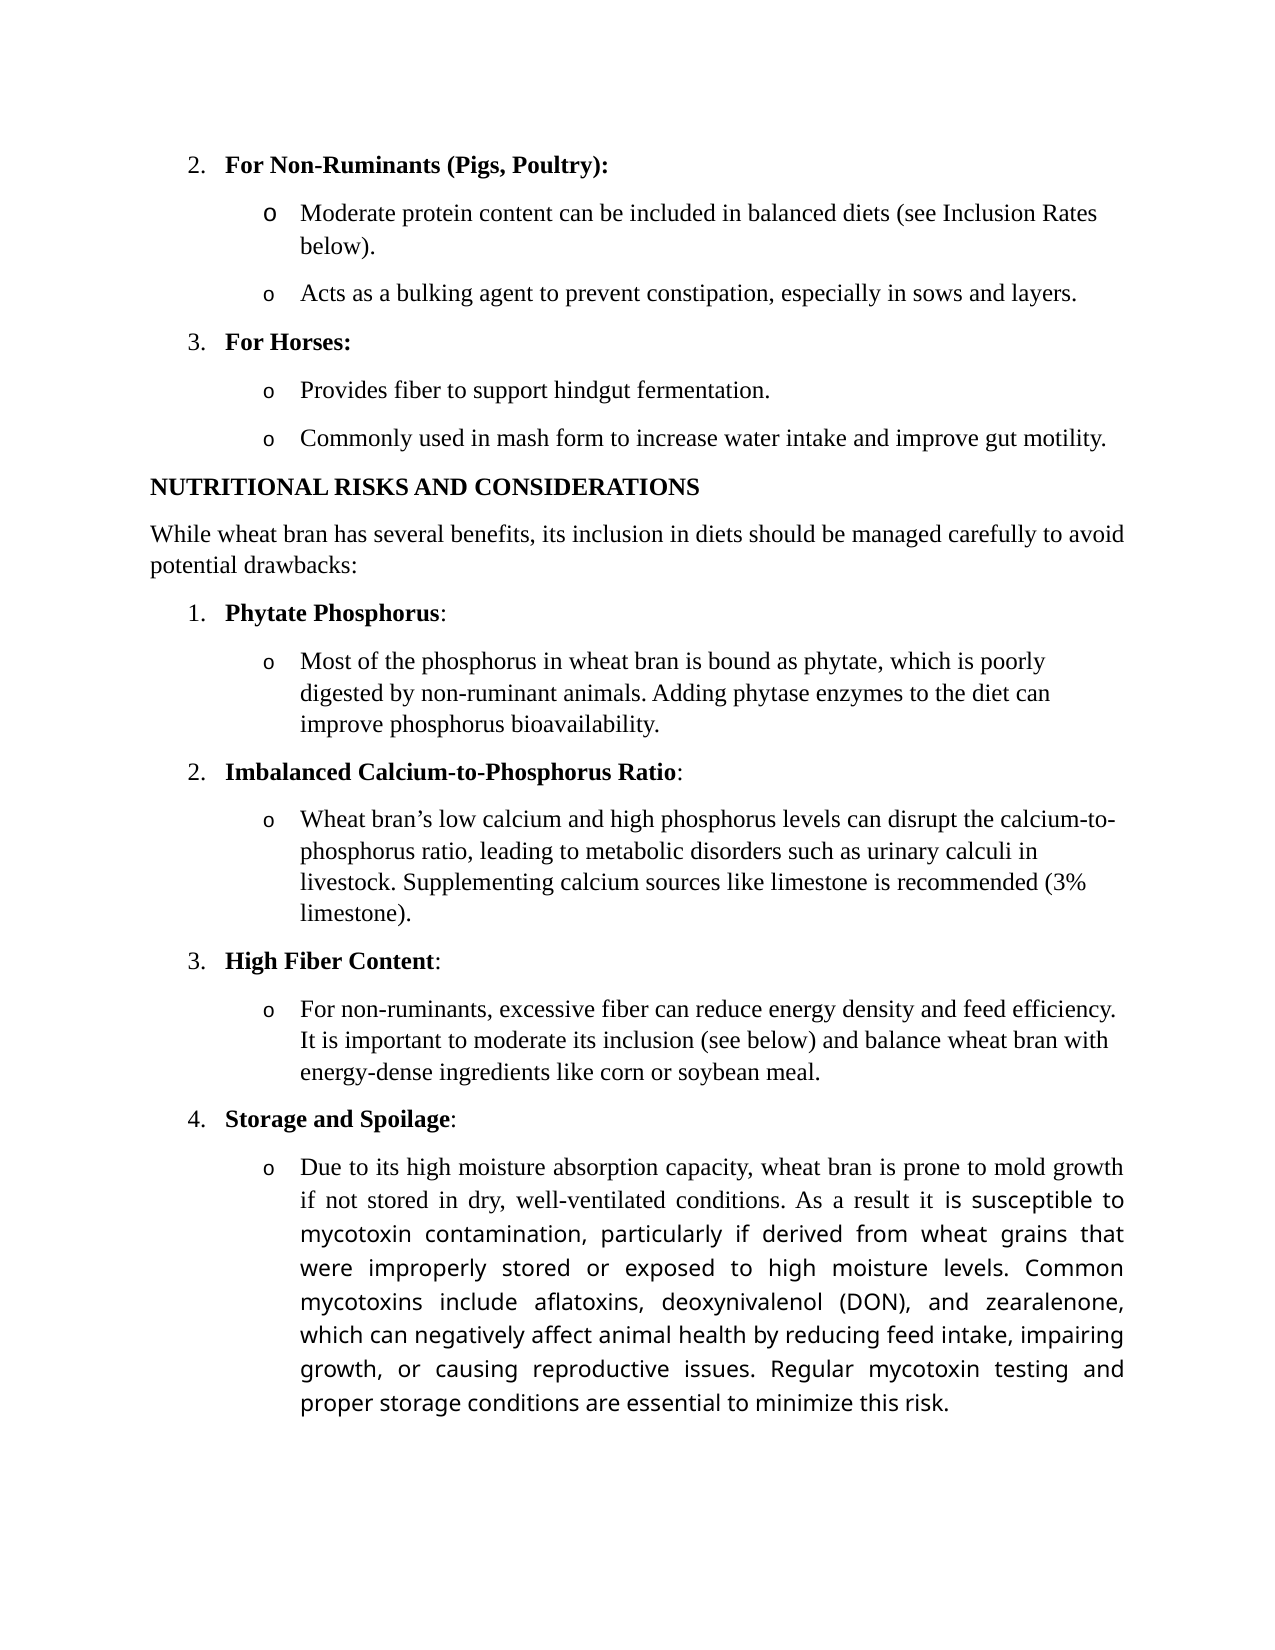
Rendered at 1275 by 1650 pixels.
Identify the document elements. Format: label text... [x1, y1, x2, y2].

list Wheat bran’s low calcium and high phosphorus levels can disrupt the calcium-to-phosphorus ratio, leading to metabolic disorders such as urinary calculi in livestock. Supplementing calcium sources like limestone is recommended (3% limestone). [262, 804, 1125, 927]
list For Horses: [187, 327, 1125, 356]
list Moderate protein content can be included in balanced diets (see Inclusion Rates below). [262, 198, 1125, 259]
list Provides fiber to support hindgut fermentation. [262, 375, 1125, 404]
text NUTRITIONAL RISKS AND CONSIDERATIONS [150, 472, 1125, 501]
list Imbalanced Calcium-to-Phosphorus Ratio: [187, 757, 1125, 785]
list Acts as a bulking agent to prevent constipation, especially in sows and layers. [262, 278, 1125, 308]
text While wheat bran has several benefits, its inclusion in diets should be managed carefully to avoid potential drawbacks: [150, 519, 1125, 579]
list Due to its high moisture absorption capacity, wheat bran is prone to mold growth if not stored in dry, well-ventilated conditions. As a result it is susceptible to mycotoxin contamination, particularly if derived from wheat grains that were improperly stored or exposed to high moisture levels. Common mycotoxins include aflatoxins, deoxynivalenol (DON), and zearalenone, which can negatively affect animal health by reducing feed intake, impairing growth, or causing reproductive issues. Regular mycotoxin testing and proper storage conditions are essential to minimize this risk. [262, 1152, 1125, 1418]
list Storage and Spoilage: [187, 1104, 1125, 1133]
list For Non-Ruminants (Pigs, Poultry): [187, 150, 1125, 179]
list Most of the phosphorus in wheat bran is bound as phytate, which is poorly digested by non-ruminant animals. Adding phytase enzymes to the diet can improve phosphorus bioavailability. [262, 646, 1125, 738]
list Phytate Phosphorus: [187, 598, 1125, 627]
list High Fiber Content: [187, 946, 1125, 975]
list For non-ruminants, excessive fiber can reduce energy density and feed efficiency. It is important to moderate its inclusion (see below) and balance wheat bran with energy-dense ingredients like corn or soybean meal. [262, 994, 1125, 1085]
list Commonly used in mash form to increase water intake and improve gut motility. [262, 423, 1125, 453]
